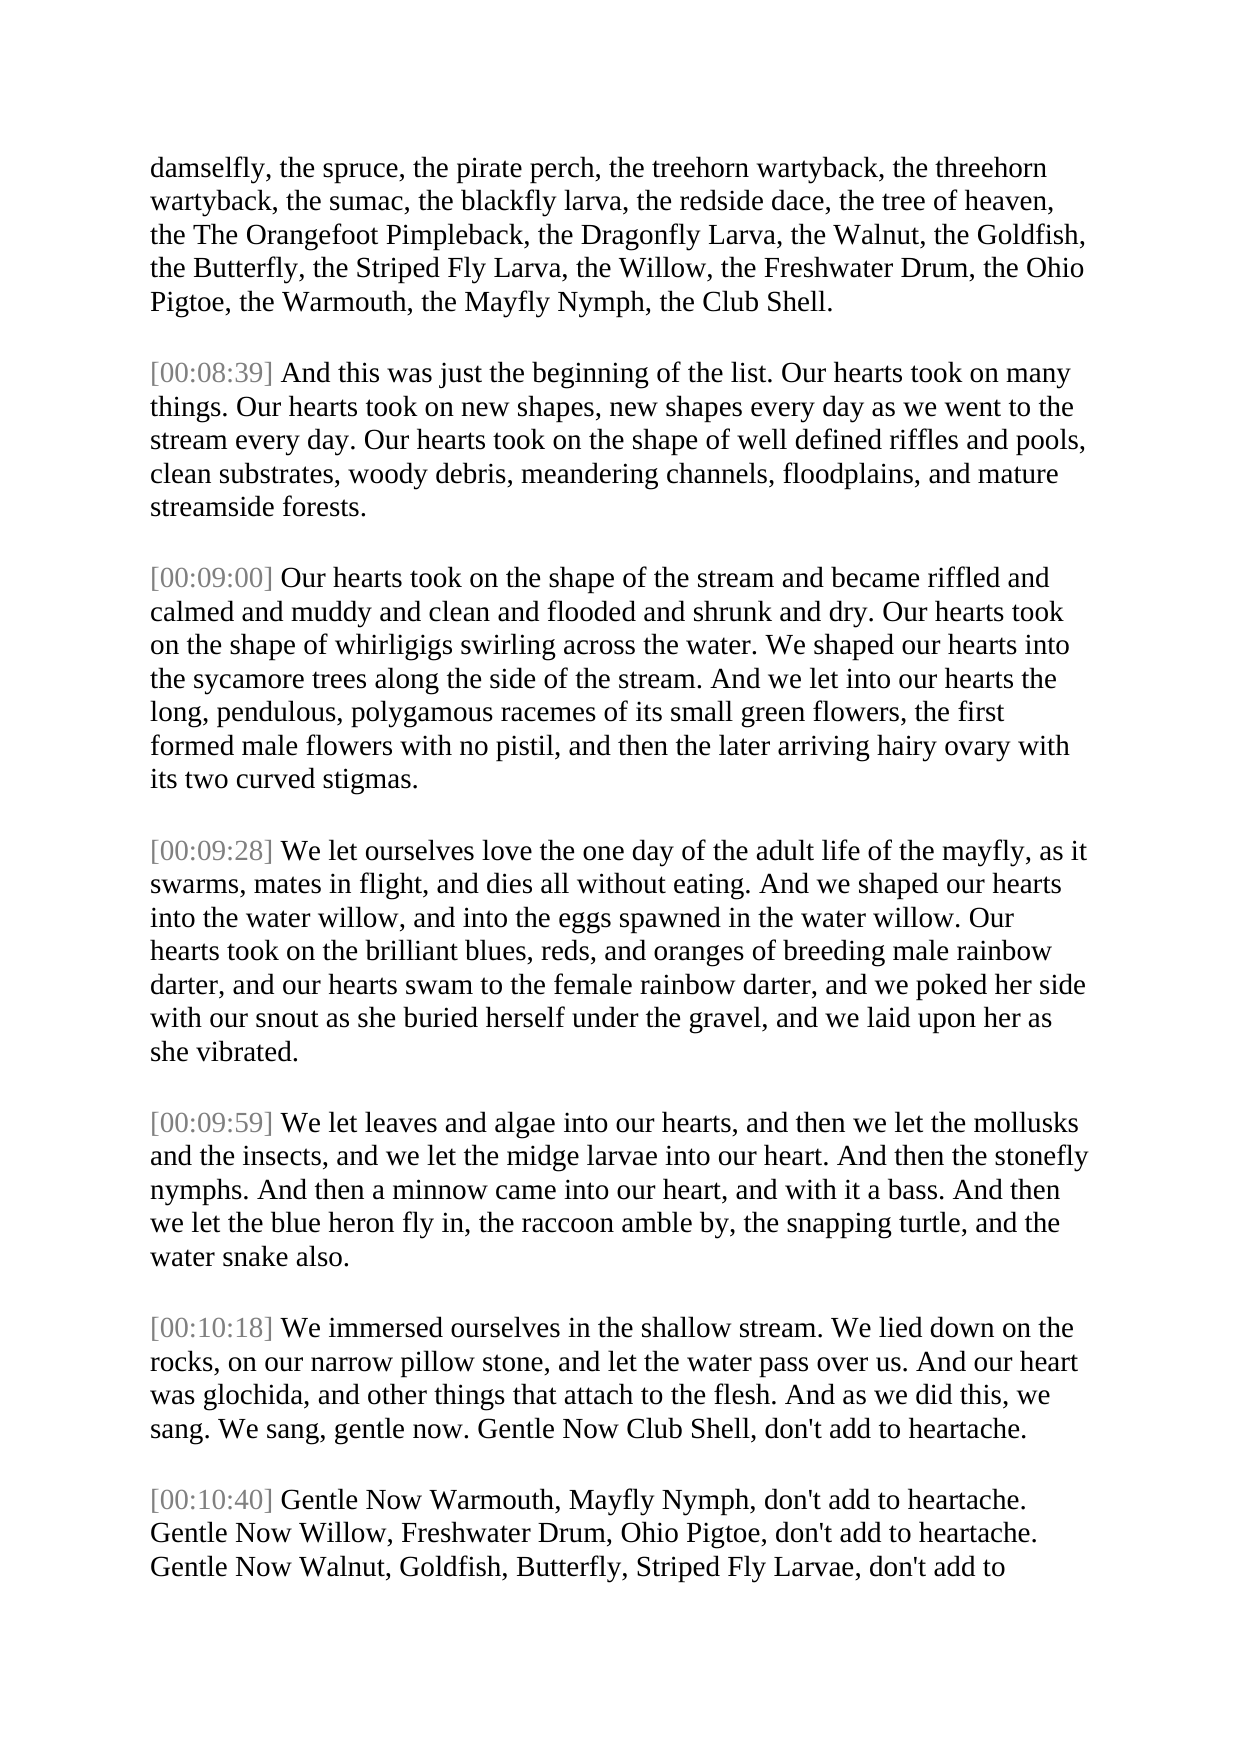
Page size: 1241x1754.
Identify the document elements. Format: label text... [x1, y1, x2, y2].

text [00:09:59] We let leaves and algae into our hearts, and then we let the mollusks and the insects, and we let the midge larvae into our heart. And then the stonefly nymphs. And then a minnow came into our heart, and with it a bass. And then we let the blue heron fly in, the raccoon amble by, the snapping turtle, and the water snake also. [150, 1105, 1090, 1273]
text [00:10:18] We immersed ourselves in the shallow stream. We lied down on the rocks, on our narrow pillow stone, and let the water pass over us. And our heart was glochida, and other things that attach to the flesh. And as we did this, we sang. We sang, gentle now. Gentle Now Club Shell, don't add to heartache. [150, 1310, 1090, 1444]
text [150, 150, 1090, 318]
text [00:09:00] Our hearts took on the shape of the stream and became riffled and calmed and muddy and clean and flooded and shrunk and dry. Our hearts took on the shape of whirligigs swirling across the water. We shaped our hearts into the sycamore trees along the side of the stream. And we let into our hearts the long, pendulous, polygamous racemes of its small green flowers, the first formed male flowers with no pistil, and then the later arriving hairy ovary with its two curved stigmas. [150, 560, 1090, 795]
text [00:08:39] And this was just the beginning of the list. Our hearts took on many things. Our hearts took on new shapes, new shapes every day as we went to the stream every day. Our hearts took on the shape of well defined riffles and pools, clean substrates, woody debris, meandering channels, floodplains, and mature streamside forests. [150, 355, 1090, 523]
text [150, 1482, 1090, 1582]
text [00:09:28] We let ourselves love the one day of the adult life of the mayfly, as it swarms, mates in flight, and dies all without eating. And we shaped our hearts into the water willow, and into the eggs spawned in the water willow. Our hearts took on the brilliant blues, reds, and oranges of breeding male rainbow darter, and our hearts swam to the female rainbow darter, and we poked her side with our snout as she buried herself under the gravel, and we laid upon her as she vibrated. [150, 833, 1090, 1067]
